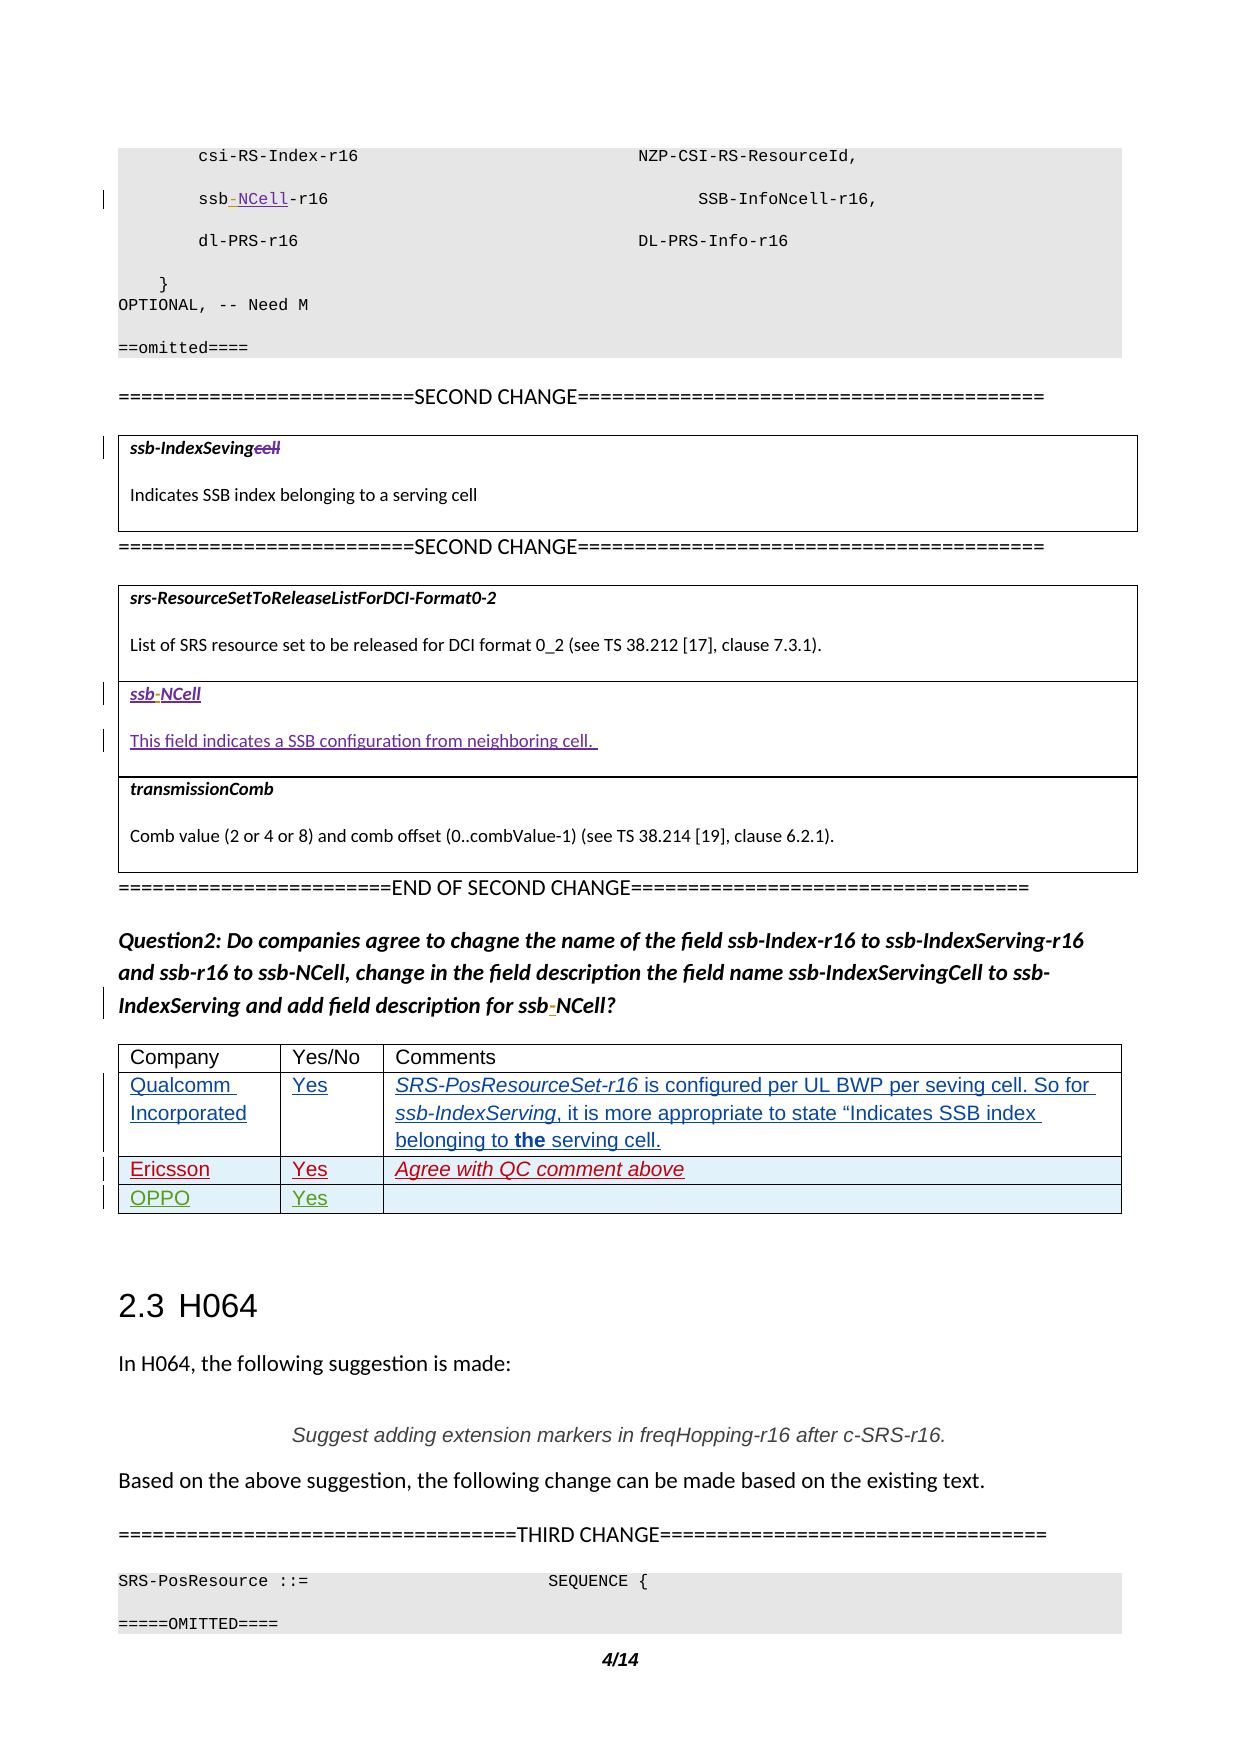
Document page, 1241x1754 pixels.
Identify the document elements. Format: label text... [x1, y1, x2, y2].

text SRS-PosResource ::= SEQUENCE { [118, 1573, 1122, 1592]
text } OPTIONAL, -- Need M [118, 275, 1122, 316]
text ========================END OF SECOND CHANGE=================================== [118, 873, 1122, 901]
table_cell transmissionComb Comb value (2 or 4 or 8) and comb offset (0..combValue-1) (see TS 38.214 [19], clause 6.2.1). [119, 778, 1137, 872]
text ==omitted==== [118, 339, 1122, 358]
text =====OMITTED==== [118, 1615, 1122, 1634]
table_cell [384, 1073, 1121, 1156]
text ==========================SECOND CHANGE========================================= [118, 532, 1122, 560]
text Suggest adding extension markers in freqHopping-r16 after c-SRS-r16. [208, 1422, 1032, 1446]
text ==========================SECOND CHANGE========================================= [118, 382, 1122, 410]
table_cell [119, 1073, 280, 1156]
table_header srs-ResourceSetToReleaseListForDCI-Format0-2 List of SRS resource set to be released for DCI format 0_2 (see TS 38.212 [17], clause 7.3.1). [119, 586, 1137, 681]
subtitle H064 [118, 1286, 1122, 1324]
table_header ssb-IndexSeving Indicates SSB index belonging to a serving cell [119, 436, 1137, 531]
text In H064, the following suggestion is made: [118, 1349, 1122, 1377]
text ===================================THIRD CHANGE================================== [118, 1520, 1122, 1548]
table_cell [281, 1073, 383, 1156]
table_header Yes/No [281, 1045, 383, 1072]
text dl-PRS-r16 DL-PRS-Info-r16 [118, 233, 1122, 252]
text csi-RS-Index-r16 NZP-CSI-RS-ResourceId, [118, 148, 1122, 167]
text Question2: Do companies agree to chagne the name of the field ssb-Index-r16 to ssb-IndexServing-r16 and ssb-r16 to ssb-NCell, change in the field description the field name ssb-IndexServingCell to ssb-IndexServing and add field description for ssbNCell? [118, 926, 1122, 1019]
table_header Comments [384, 1045, 1121, 1072]
text Based on the above suggestion, the following change can be made based on the existing text. [118, 1467, 1122, 1495]
table_header Company [119, 1045, 280, 1072]
table_cell [119, 682, 1137, 776]
text ssb-r16 SSB-InfoNcell-r16, [118, 190, 1122, 209]
